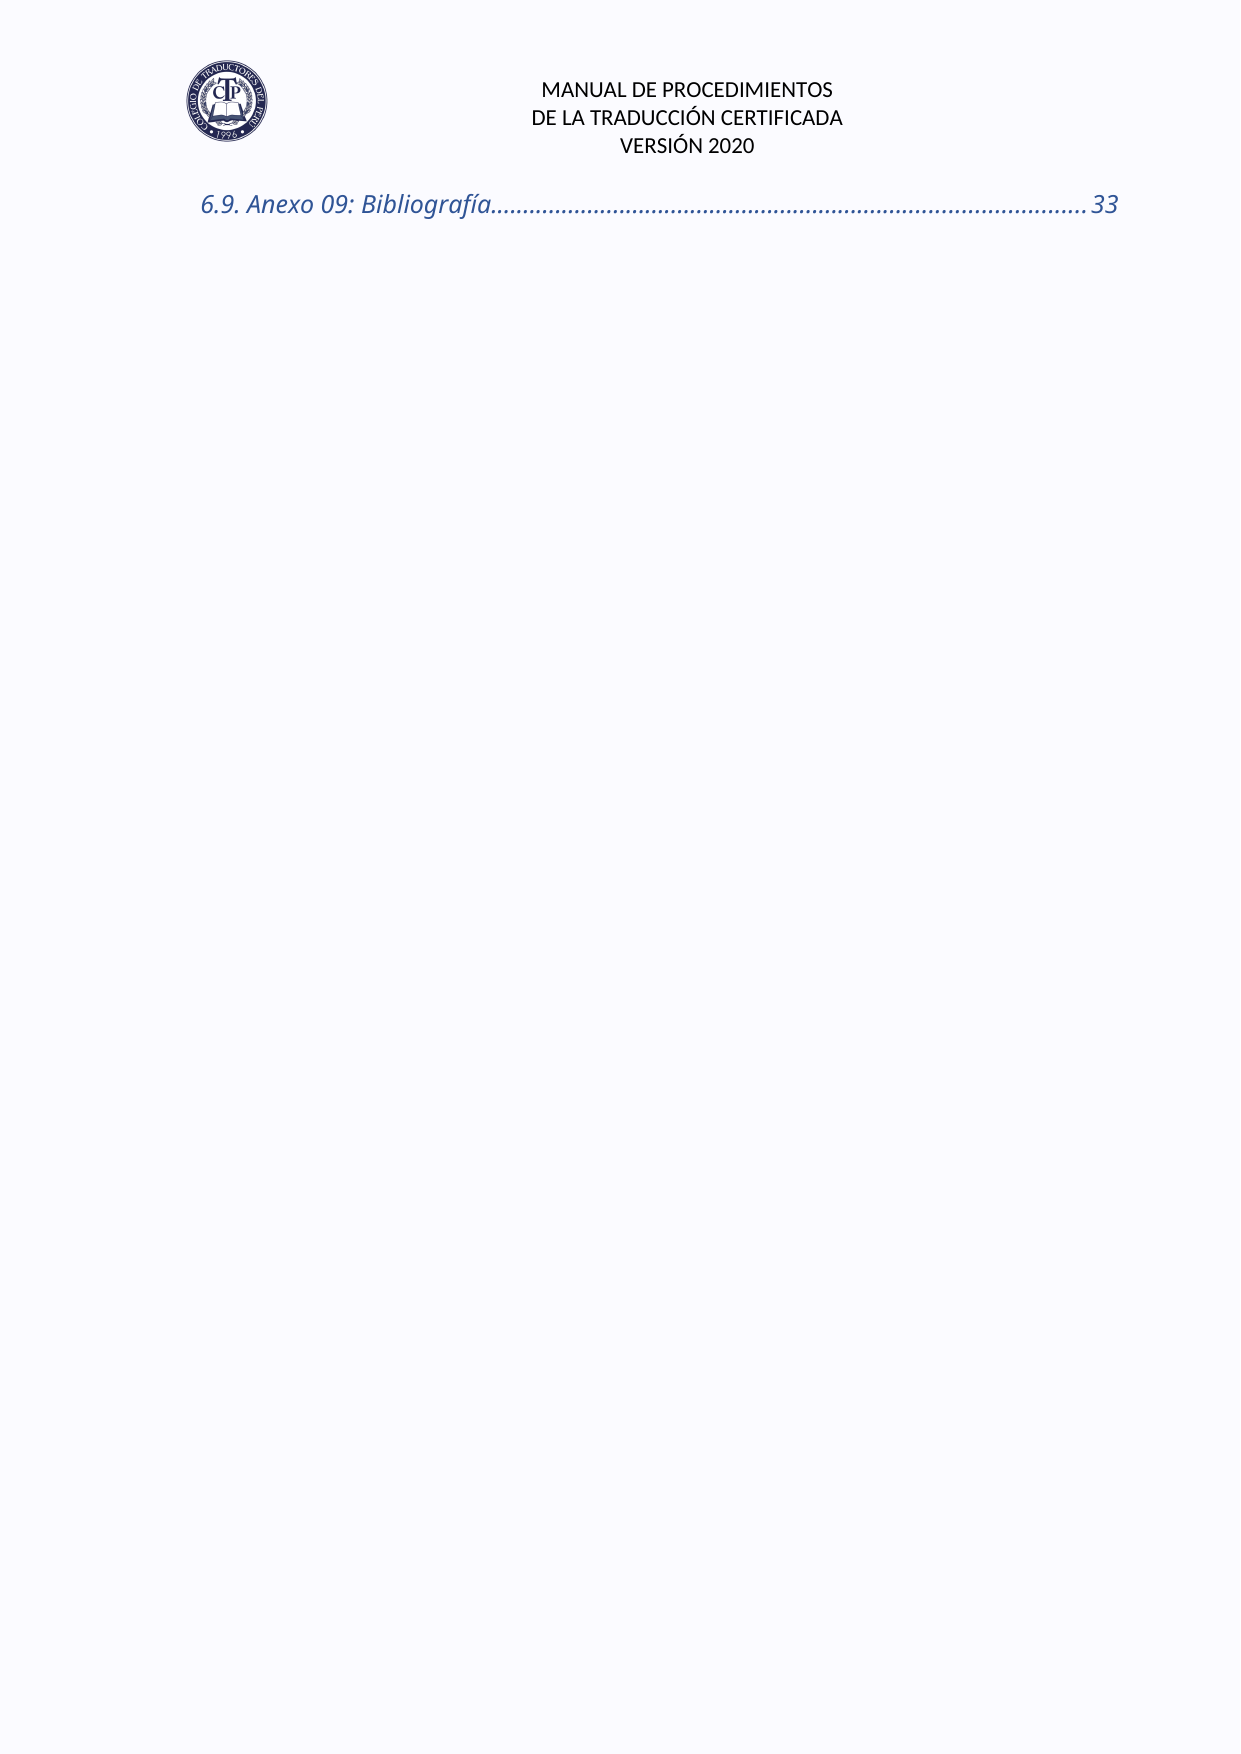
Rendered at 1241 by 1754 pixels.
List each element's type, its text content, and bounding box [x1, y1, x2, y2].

picture [182, 57, 272, 145]
text 6.9. Anexo 09: Bibliografía 33 [200, 187, 1122, 221]
